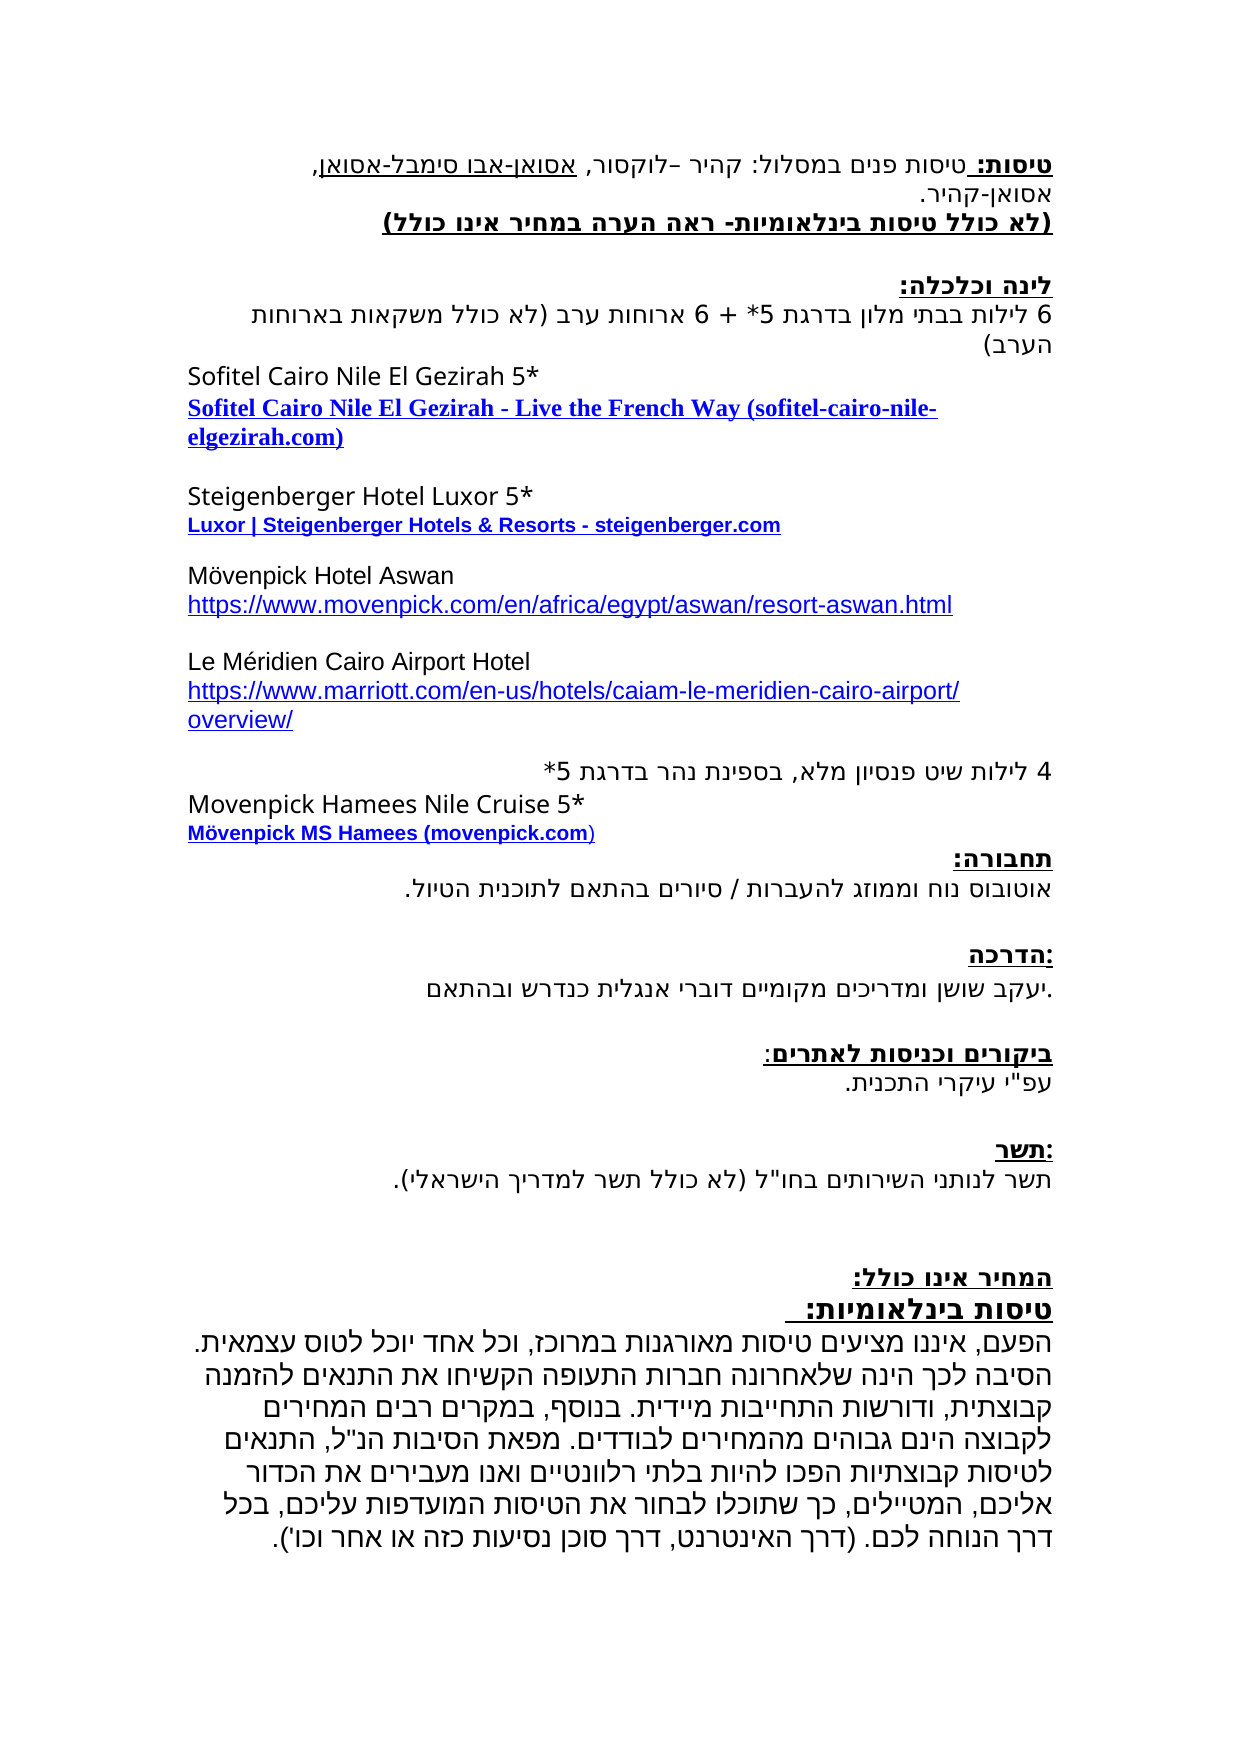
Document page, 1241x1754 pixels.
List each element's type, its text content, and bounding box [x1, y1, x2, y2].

text הפעם, איננו מציעים טיסות מאורגנות במרוכז, וכל אחד יוכל לטוס עצמאית. הסיבה לכך הינה שלאחרונה חברות התעופה הקשיחו את התנאים להזמנה קבוצתית, ודורשות התחייבות מיידית. בנוסף, במקרים רבים ‏המחירים לקבוצה הינם גבוהים מהמחירים לבודדים. מפאת הסיבות הנ"ל, התנאים לטיסות קבוצתיות הפכו להיות בלתי רלוונטיים ואנו מעבירים את הכדור אליכם, המטיילים, כך שתוכלו לבחור את הטיסות המועדפות עליכם, בכל דרך הנוחה לכם. (דרך האינטרנט, דרך סוכן נסיעות כזה או אחר וכו'). [187, 1326, 1053, 1553]
text טיסות בינלאומיות: [187, 1292, 1053, 1326]
text לינה וכלכלה: 6 לילות בבתי מלון בדרגת 5* + 6 ארוחות ערב (לא כולל משקאות בארוחות הערב) [187, 272, 1053, 359]
text Mövenpick MS Hamees (movenpick.com) [187, 821, 1053, 845]
text תחבורה: אוטובוס נוח וממוזג להעברות / סיורים בהתאם לתוכנית הטיול. [187, 845, 1053, 903]
text תשר לנותני השירותים בחו"ל (לא כולל תשר למדריך הישראלי). [187, 1166, 1053, 1195]
text Sofitel Cairo Nile El Gezirah 5* [187, 359, 1053, 393]
text Movenpick Hamees Nile Cruise 5* [187, 787, 1053, 821]
text Steigenberger Hotel Luxor 5* [187, 479, 1053, 513]
text ביקורים וכניסות לאתרים: [187, 1039, 1053, 1068]
text תשר: [187, 1132, 1053, 1166]
text טיסות: טיסות פנים במסלול: קהיר –לוקסור, אסואן-אבו סימבל-אסואן, אסואן-קהיר. [187, 150, 1053, 208]
text המחיר אינו כולל: [187, 1263, 1053, 1292]
text 4 לילות שיט פנסיון מלא, בספינת נהר בדרגת 5* [187, 757, 1053, 787]
text Mövenpick Hotel Aswan [187, 561, 1053, 590]
text Luxor | Steigenberger Hotels & Resorts - steigenberger.com [187, 513, 1053, 537]
text https://www.movenpick.com/en/africa/egypt/aswan/resort-aswan.html [187, 590, 1053, 618]
text Sofitel Cairo Nile El Gezirah - Live the French Way (sofitel-cairo-nile-elgezirah.com) [187, 393, 1053, 451]
text עפ"י עיקרי התכנית. [187, 1068, 1053, 1098]
text Le Méridien Cairo Airport Hotel [187, 647, 1053, 676]
text (לא כולל טיסות בינלאומיות- ראה הערה במחיר אינו כולל) [187, 208, 1053, 237]
text https://www.marriott.com/en-us/hotels/caiam-le-meridien-cairo-airport/overview/ [187, 676, 1053, 733]
text הדרכה: יעקב שושן ומדריכים מקומיים דוברי אנגלית כנדרש ובהתאם. [187, 937, 1053, 1005]
